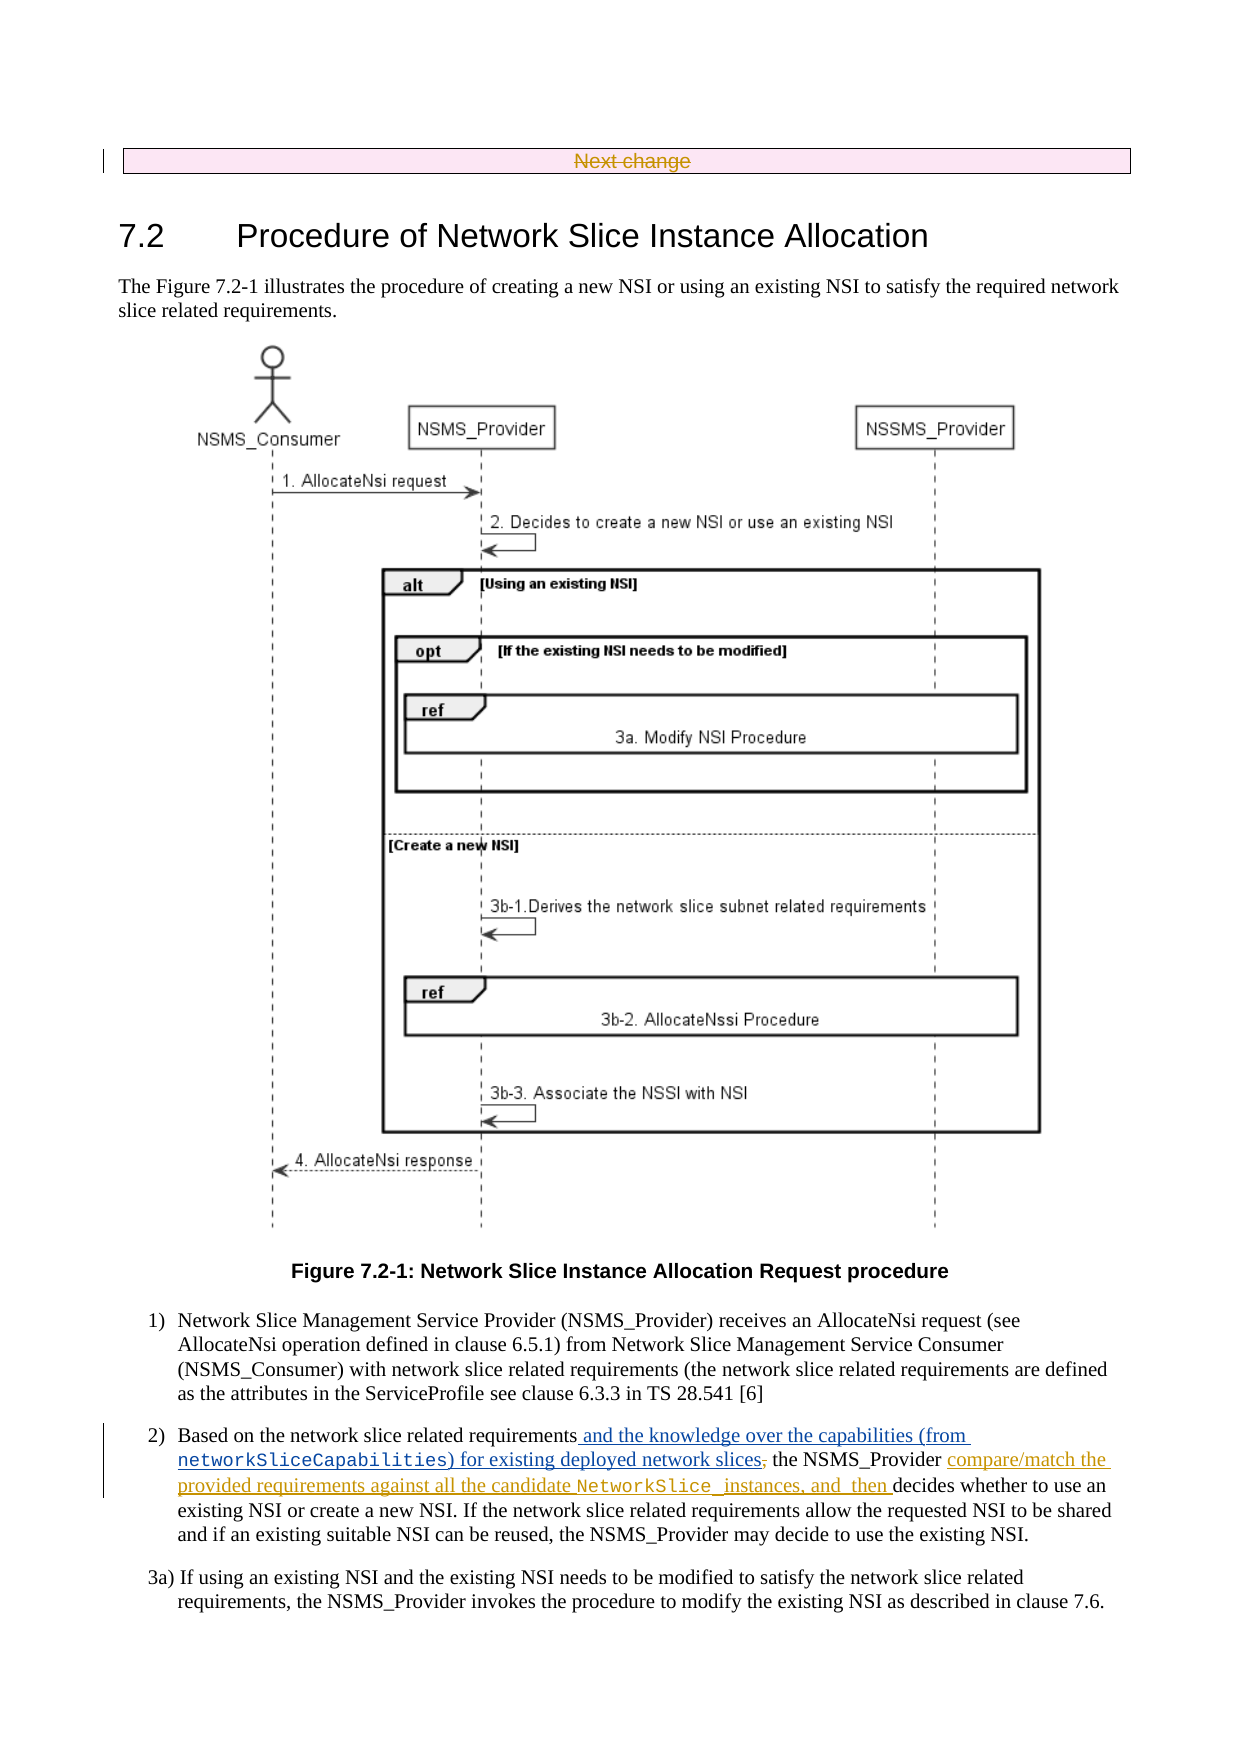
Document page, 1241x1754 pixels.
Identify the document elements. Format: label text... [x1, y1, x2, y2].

text Figure 7.2-1: Network Slice Instance Allocation Request procedure [118, 1259, 1122, 1283]
text 3a) If using an existing NSI and the existing NSI needs to be modified to satisfy the network slice related requirements, the NSMS_Provider invokes the procedure to modify the existing NSI as described in clause 7.6. [148, 1565, 1122, 1613]
subtitle 7.2 Procedure of Network Slice Instance Allocation [118, 217, 1122, 255]
text 1) Network Slice Management Service Provider (NSMS_Provider) receives an AllocateNsi request (see AllocateNsi operation defined in clause 6.5.1) from Network Slice Management Service Consumer (NSMS_Consumer) with network slice related requirements (the network slice related requirements are defined as the attributes in the ServiceProfile see clause 6.3.3 in TS 28.541 [6] [148, 1308, 1122, 1404]
text 2) Based on the network slice related requirements the NSMS_Provider decides whether to use an existing NSI or create a new NSI. If the network slice related requirements allow the requested NSI to be shared and if an existing suitable NSI can be reused, the NSMS_Provider may decide to use the existing NSI. [148, 1423, 1122, 1546]
text The Figure 7.2-1 illustrates the procedure of creating a new NSI or using an existing NSI to satisfy the required network slice related requirements. [118, 274, 1122, 322]
picture [187, 340, 1053, 1241]
